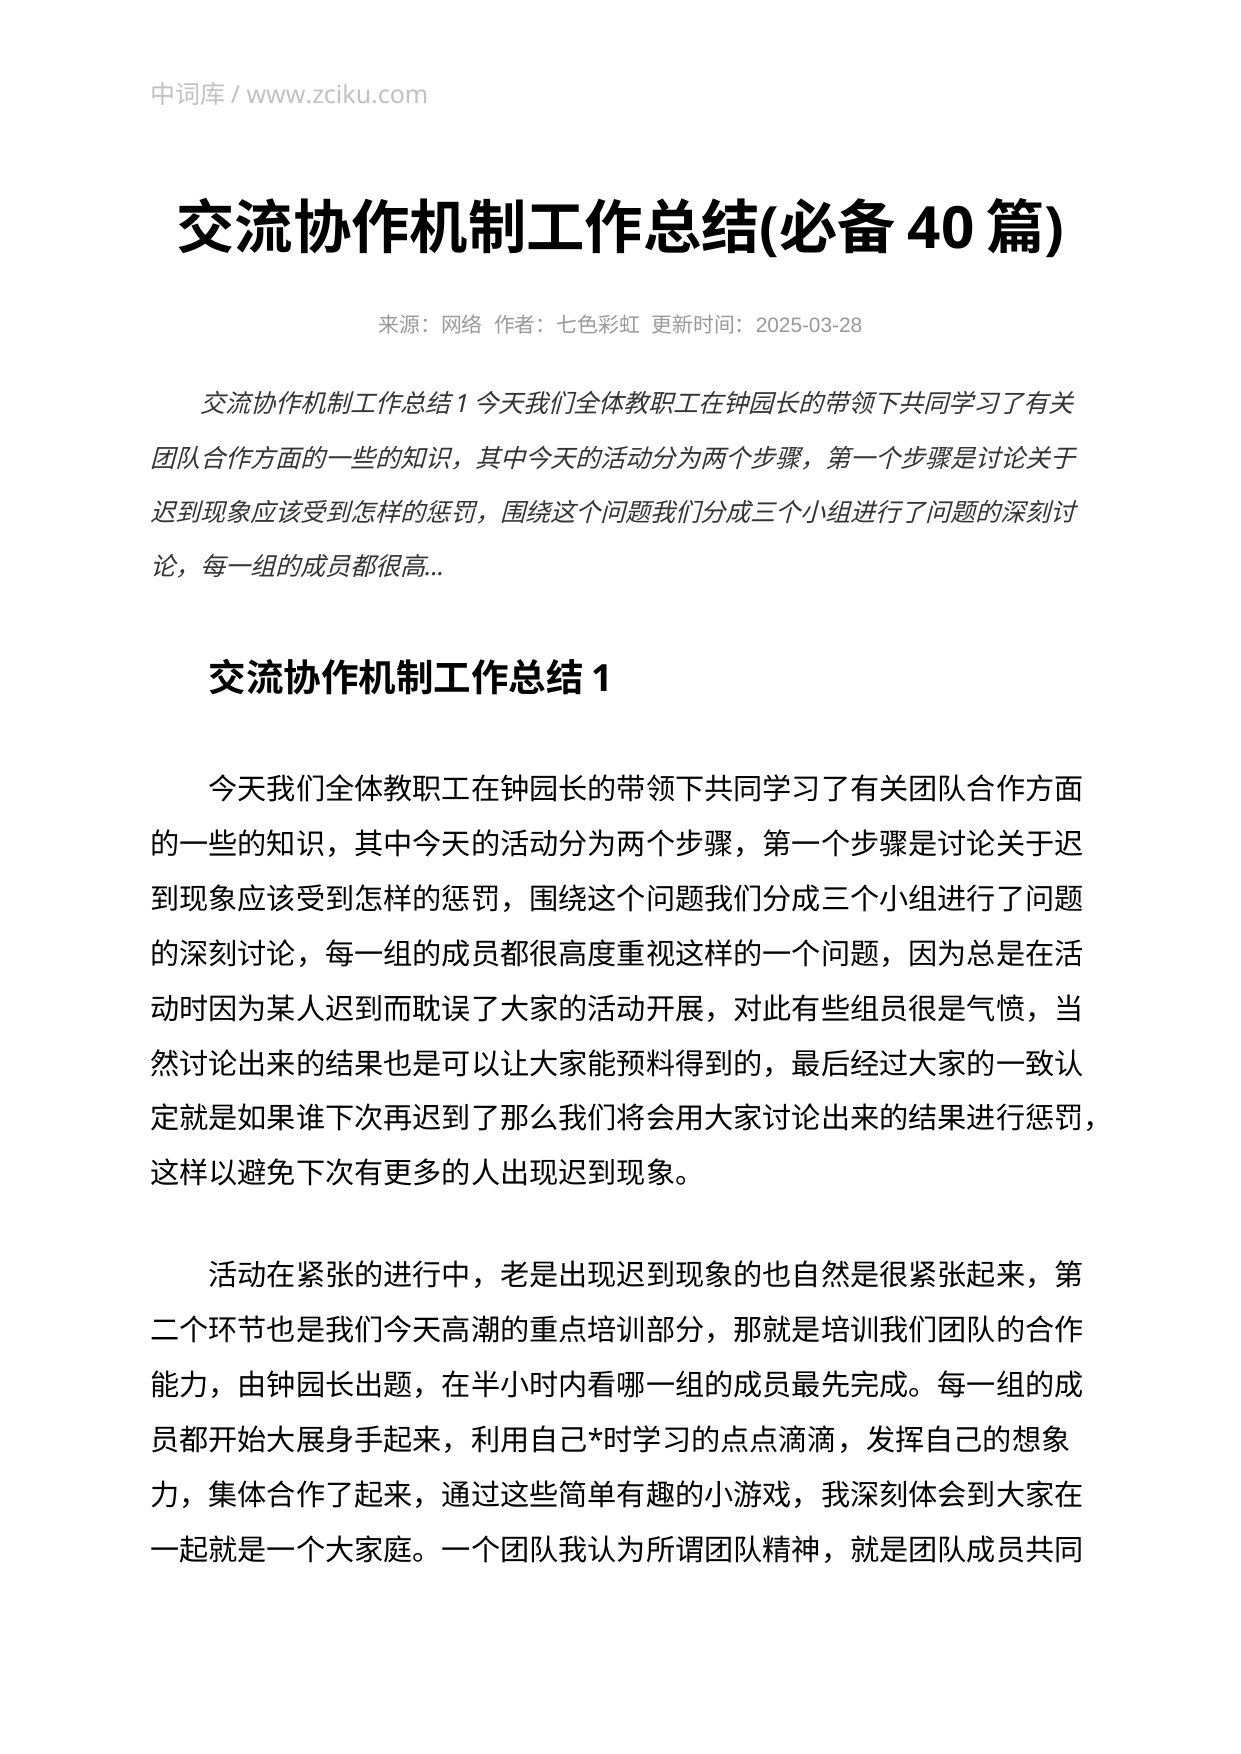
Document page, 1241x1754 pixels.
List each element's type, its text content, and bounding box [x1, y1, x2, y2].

subtitle 交流协作机制工作总结(必备40篇) [150, 181, 1090, 266]
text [150, 1252, 1090, 1569]
text 交流协作机制工作总结1今天我们全体教职工在钟园长的带领下共同学习了有关团队合作方面的一些的知识，其中今天的活动分为两个步骤，第一个步骤是讨论关于迟到现象应该受到怎样的惩罚，围绕这个问题我们分成三个小组进行了问题的深刻讨论，每一组的成员都很高... [150, 384, 1090, 583]
text 今天我们全体教职工在钟园长的带领下共同学习了有关团队合作方面的一些的知识，其中今天的活动分为两个步骤，第一个步骤是讨论关于迟到现象应该受到怎样的惩罚，围绕这个问题我们分成三个小组进行了问题的深刻讨论，每一组的成员都很高度重视这样的一个问题，因为总是在活动时因为某人迟到而耽误了大家的活动开展，对此有些组员很是气愤，当然讨论出来的结果也是可以让大家能预料得到的，最后经过大家的一致认定就是如果谁下次再迟到了那么我们将会用大家讨论出来的结果进行惩罚，这样以避免下次有更多的人出现迟到现象。 [150, 766, 1090, 1192]
text 来源：网络 作者：七色彩虹 更新时间：2025-03-28 [150, 313, 1090, 337]
text 交流协作机制工作总结1 [150, 648, 1090, 703]
